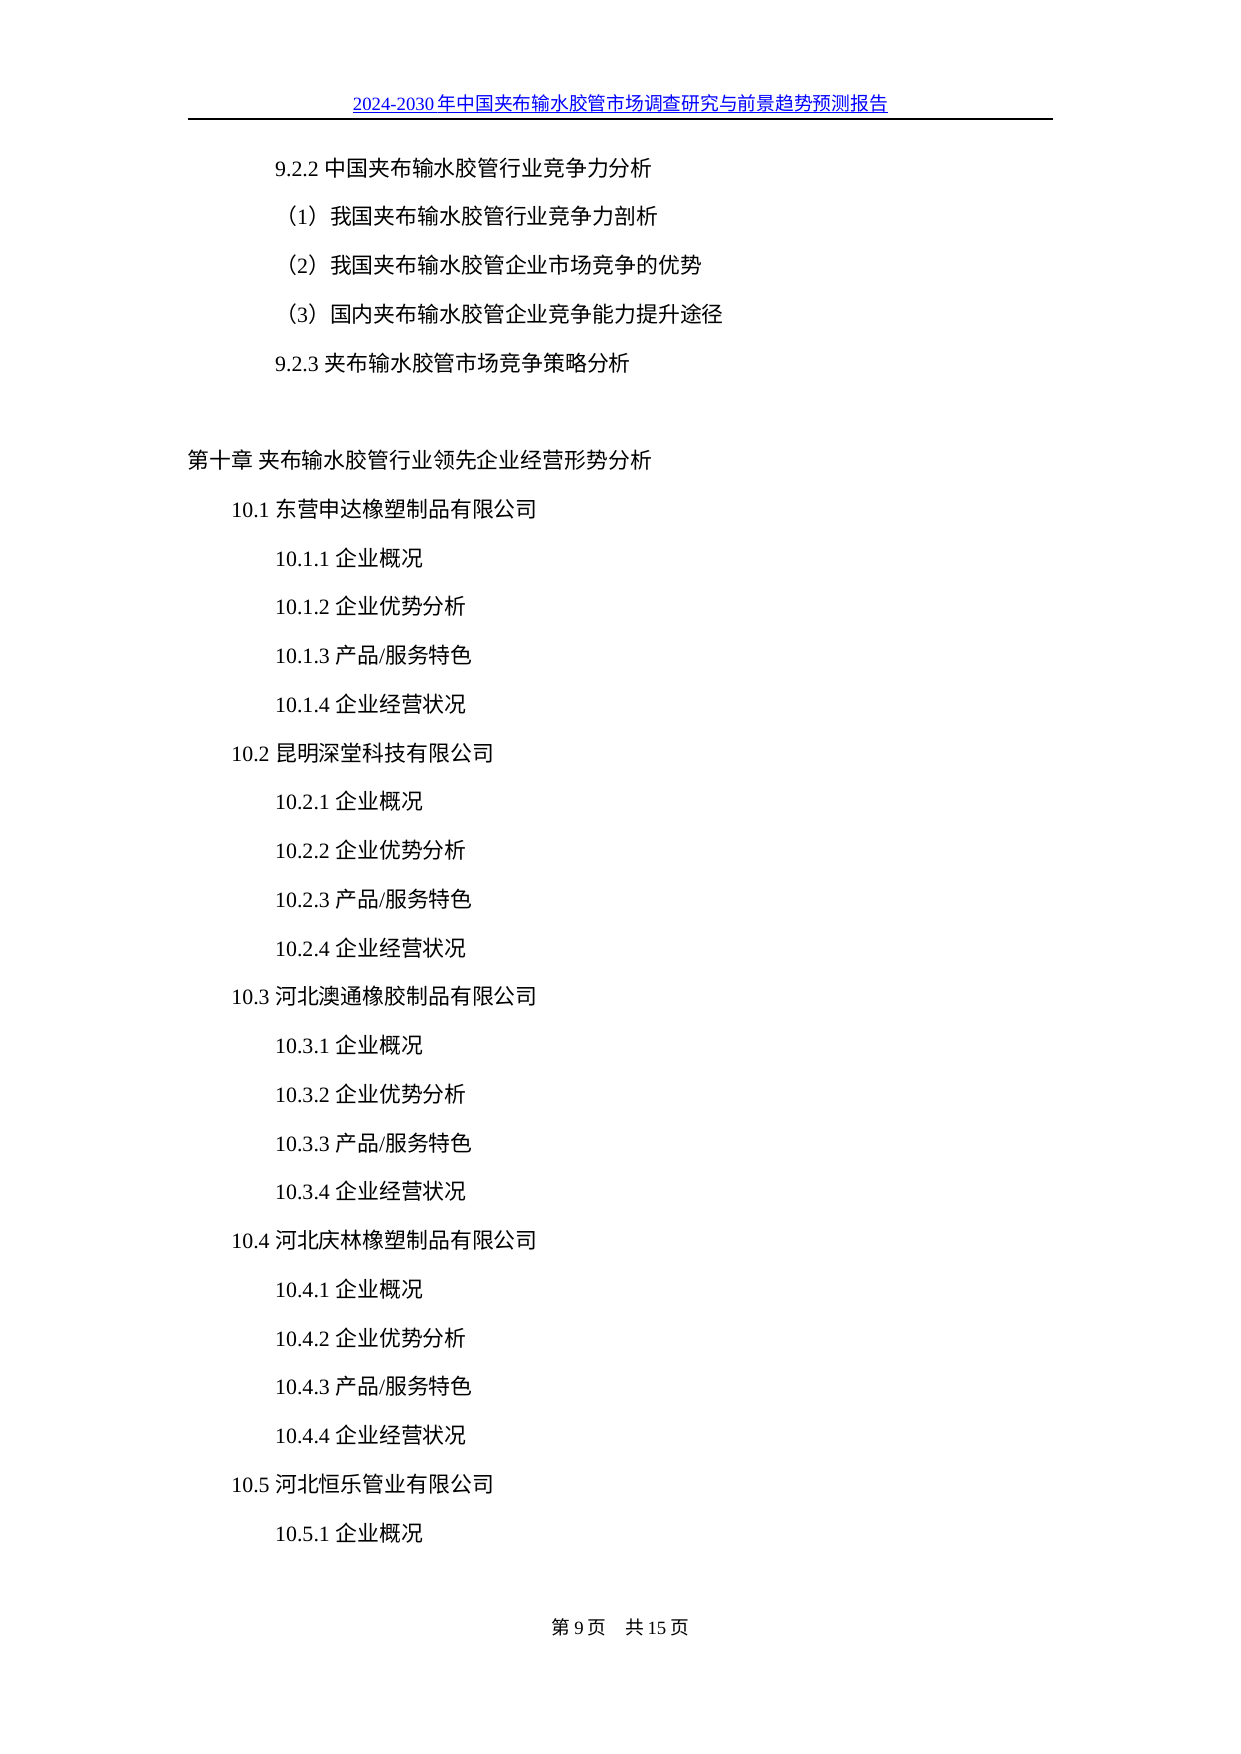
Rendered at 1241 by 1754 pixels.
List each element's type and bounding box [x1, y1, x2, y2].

text [187, 150, 1053, 1548]
